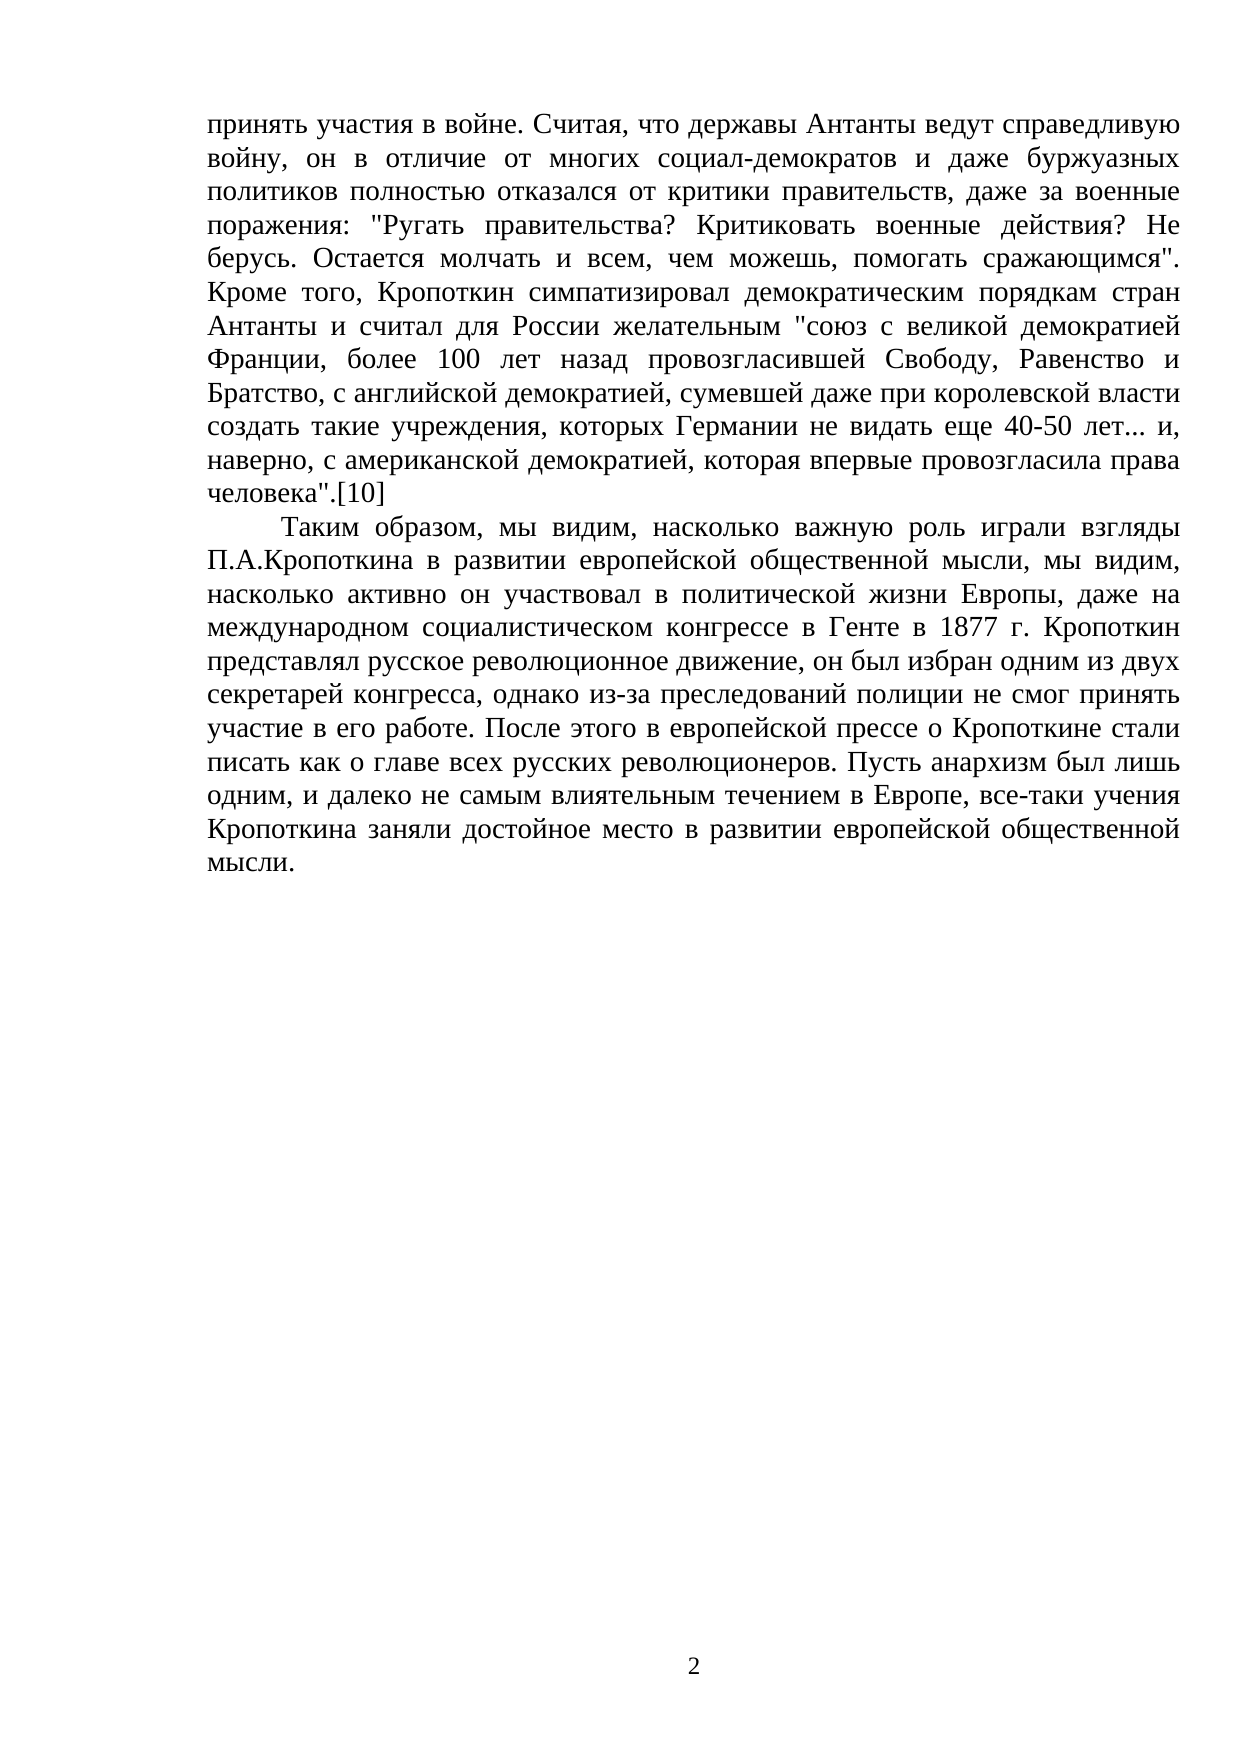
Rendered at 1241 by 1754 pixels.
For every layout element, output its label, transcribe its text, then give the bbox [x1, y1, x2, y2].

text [207, 106, 1181, 509]
text Таким образом, мы видим, насколько важную роль играли взгляды П.А.Кропоткина в развитии европейской общественной мысли, мы видим, насколько активно он участвовал в политической жизни Европы, даже на международном социалистическом конгрессе в Генте в 1877 г. Кропоткин представлял русское революционное движение, он был избран одним из двух секретарей конгресса, однако из-за преследований полиции не смог принять участие в его работе. После этого в европейской прессе о Кропоткине стали писать как о главе всех русских революционеров. Пусть анархизм был лишь одним, и далеко не самым влиятельным течением в Европе, все-таки учения Кропоткина заняли достойное место в развитии европейской общественной мысли.Глава II. Основы «кропоткинизма» и его исторический анализ. [207, 509, 1181, 878]
